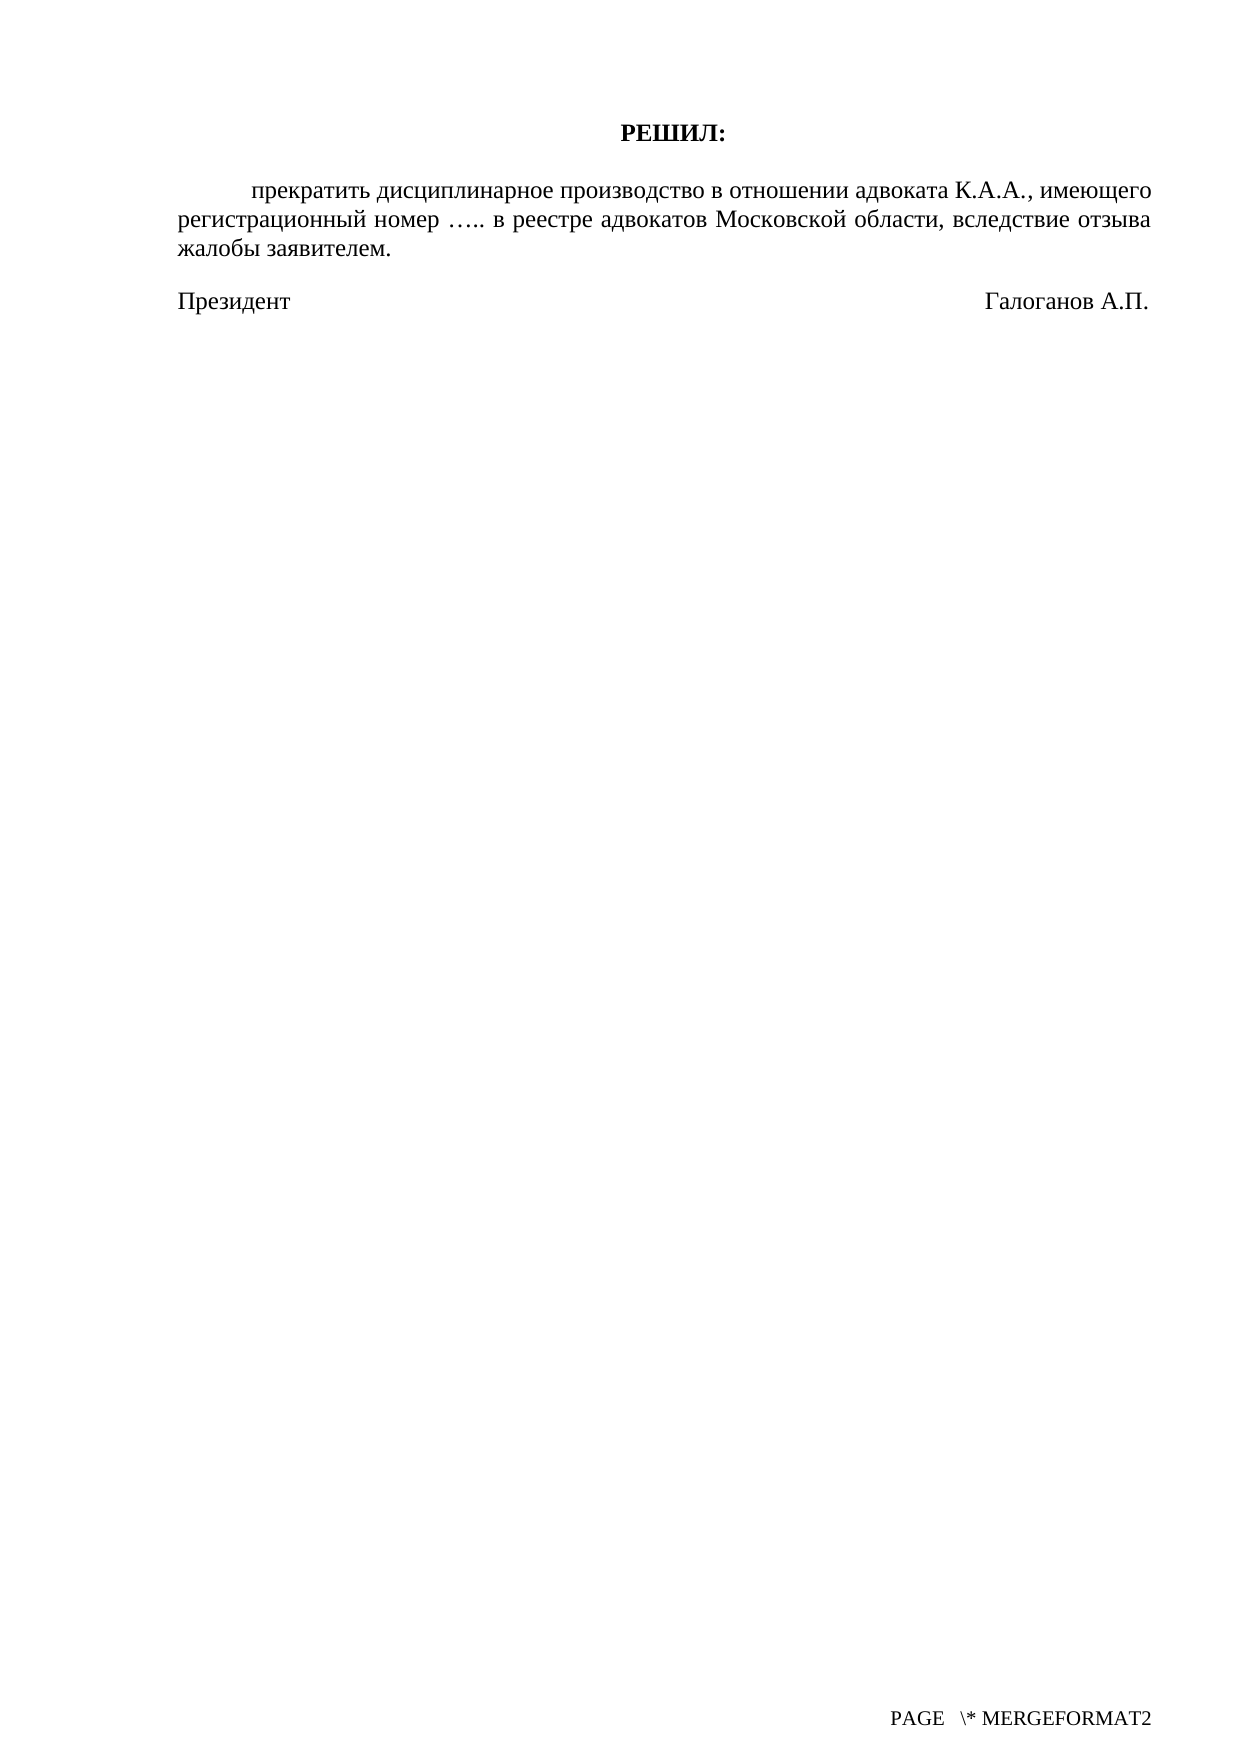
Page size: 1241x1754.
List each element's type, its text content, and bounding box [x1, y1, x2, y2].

text прекратить дисциплинарное производство в отношении адвоката К.А.А., имеющего регистрационный номер ….. в реестре адвокатов Московской области, вследствие отзыва жалобы заявителем. [177, 176, 1152, 262]
text Президент Галоганов А.П. [177, 286, 1152, 315]
text РЕШИЛ: [546, 118, 1152, 147]
